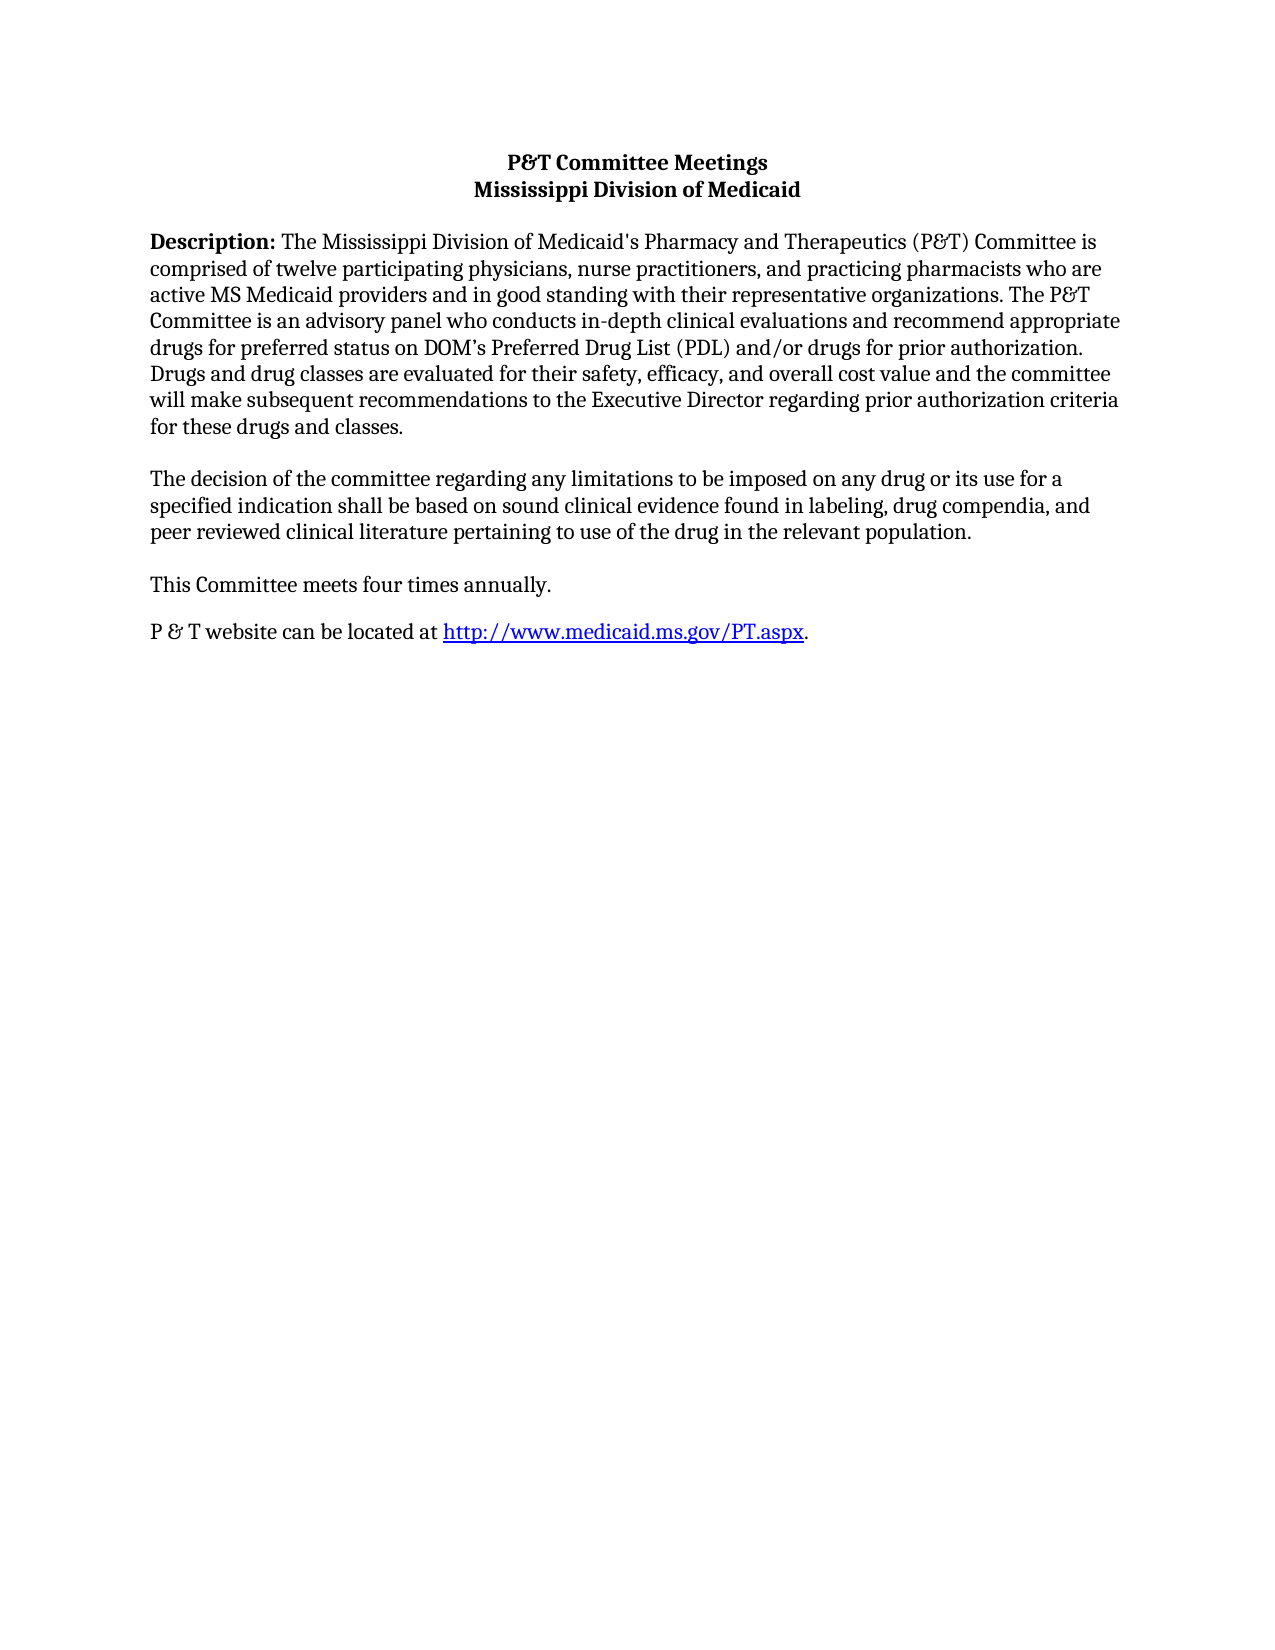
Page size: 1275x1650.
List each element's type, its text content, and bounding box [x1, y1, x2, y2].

text Mississippi Division of Medicaid [150, 176, 1125, 203]
text P&T Committee Meetings [150, 150, 1125, 176]
text Description: The Mississippi Division of Medicaid's Pharmacy and Therapeutics (P&T) Committee is comprised of twelve participating physicians, nurse practitioners, and practicing pharmacists who are active MS Medicaid providers and in good standing with their representative organizations. The P&T Committee is an advisory panel who conducts in-depth clinical evaluations and recommend appropriate drugs for preferred status on DOM’s Preferred Drug List (PDL) and/or drugs for prior authorization. Drugs and drug classes are evaluated for their safety, efficacy, and overall cost value and the committee will make subsequent recommendations to the Executive Director regarding prior authorization criteria for these drugs and classes. The decision of the committee regarding any limitations to be imposed on any drug or its use for a specified indication shall be based on sound clinical evidence found in labeling, drug compendia, and peer reviewed clinical literature pertaining to use of the drug in the relevant population. This Committee meets four times annually. [150, 229, 1125, 598]
text P & T website can be located at http://www.medicaid.ms.gov/PT.aspx. [150, 619, 1125, 645]
